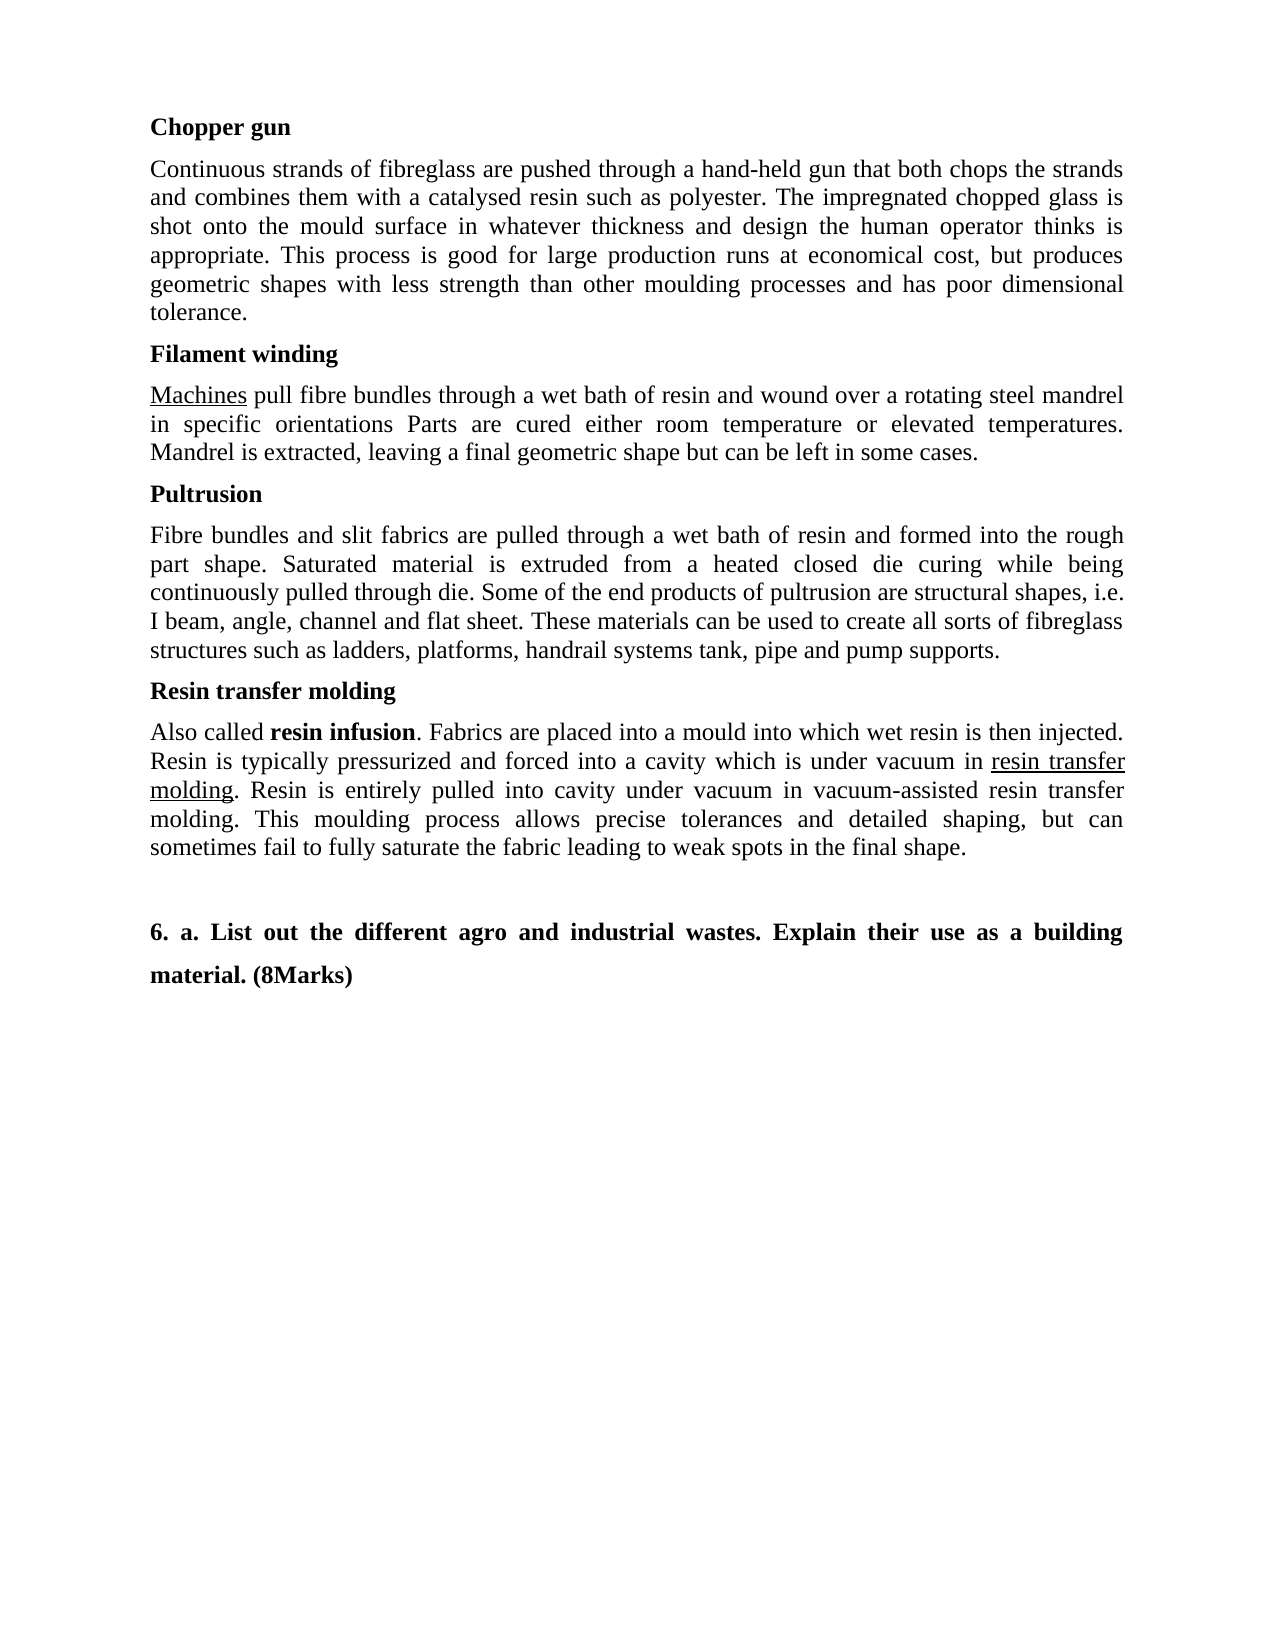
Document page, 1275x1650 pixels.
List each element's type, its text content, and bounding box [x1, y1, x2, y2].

text Machines pull fibre bundles through a wet bath of resin and wound over a rotating steel mandrel in specific orientations Parts are cured either room temperature or elevated temperatures. Mandrel is extracted, leaving a final geometric shape but can be left in some cases. [150, 380, 1125, 466]
subtitle Pultrusion [150, 479, 1125, 507]
text Also called resin infusion. Fabrics are placed into a mould into which wet resin is then injected. Resin is typically pressurized and forced into a cavity which is under vacuum in resin transfer molding. Resin is entirely pulled into cavity under vacuum in vacuum-assisted resin transfer molding. This moulding process allows precise tolerances and detailed shaping, but can sometimes fail to fully saturate the fabric leading to weak spots in the final shape. [150, 717, 1125, 861]
text 6. a. List out the different agro and industrial wastes. Explain their use as a building material. (8Marks) [150, 917, 1125, 989]
subtitle Chopper gun [150, 112, 1125, 141]
text Continuous strands of fibreglass are pushed through a hand-held gun that both chops the strands and combines them with a catalysed resin such as polyester. The impregnated chopped glass is shot onto the mould surface in whatever thickness and design the human operator thinks is appropriate. This process is good for large production runs at economical cost, but produces geometric shapes with less strength than other moulding processes and has poor dimensional tolerance. [150, 154, 1125, 326]
text Fibre bundles and slit fabrics are pulled through a wet bath of resin and formed into the rough part shape. Saturated material is extruded from a heated closed die curing while being continuously pulled through die. Some of the end products of pultrusion are structural shapes, i.e. I beam, angle, channel and flat sheet. These materials can be used to create all sorts of fibreglass structures such as ladders, platforms, handrail systems tank, pipe and pump supports. [150, 520, 1125, 664]
subtitle Resin transfer molding [150, 676, 1125, 705]
subtitle Filament winding [150, 339, 1125, 367]
